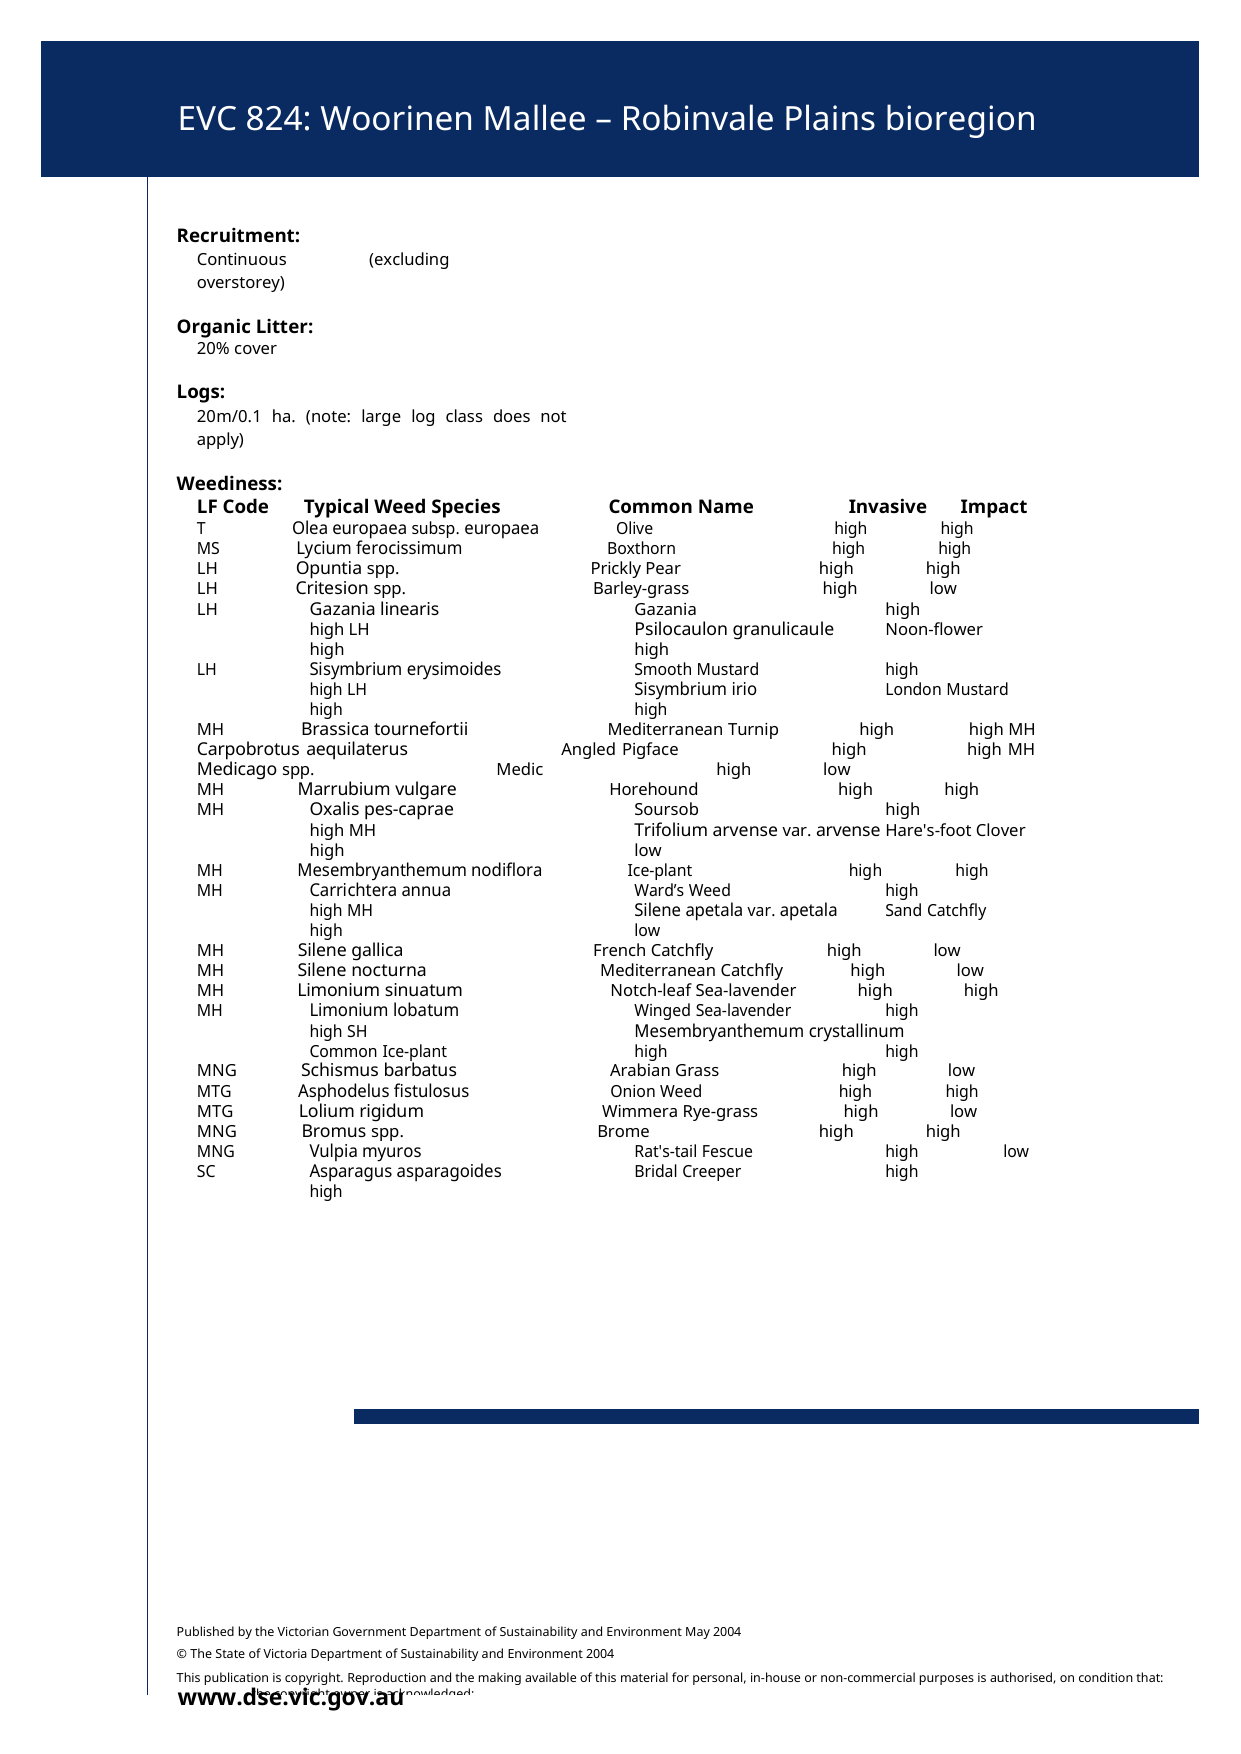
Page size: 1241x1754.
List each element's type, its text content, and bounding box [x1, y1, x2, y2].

text www.dse.vic.gov.au [177, 1681, 1211, 1712]
